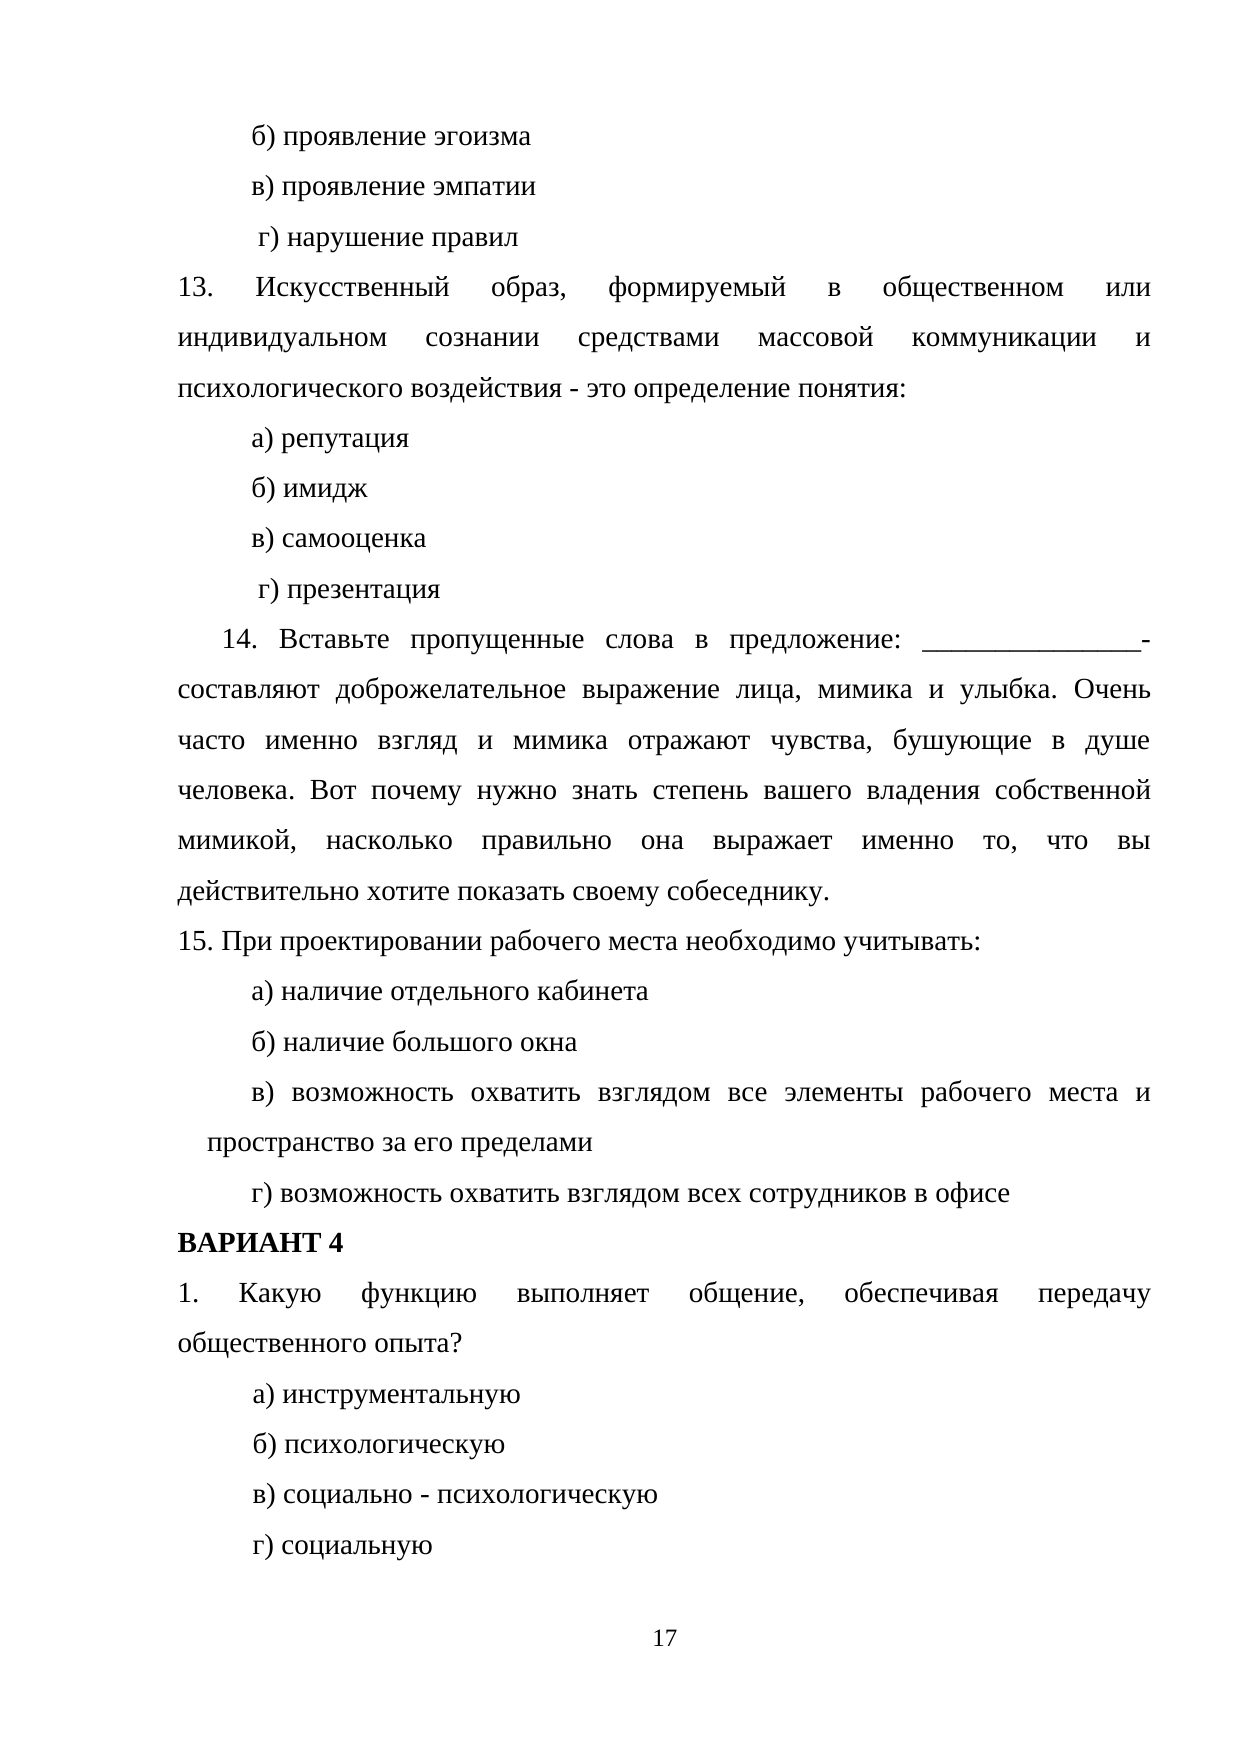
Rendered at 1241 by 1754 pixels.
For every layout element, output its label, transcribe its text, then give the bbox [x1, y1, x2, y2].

text в) проявление эмпатии [207, 168, 1152, 202]
text б) наличие большого окна [207, 1024, 1152, 1057]
text 1. Какую функцию выполняет общение, обеспечивая передачу общественного опыта? [177, 1275, 1152, 1359]
text в) самооценка [207, 521, 1152, 554]
text б) имидж [207, 470, 1152, 504]
text г) нарушение правил [177, 219, 1152, 252]
text 14. Вставьте пропущенные слова в предложение: _______________- составляют доброжелательное выражение лица, мимика и улыбка. Очень часто именно взгляд и мимика отражают чувства, бушующие в душе человека. Вот почему нужно знать степень вашего владения собственной мимикой, насколько правильно она выражает именно то, что вы действительно хотите показать своему собеседнику. [177, 621, 1152, 906]
list в) социально - психологическую [252, 1477, 1152, 1510]
text ВАРИАНТ 4 [177, 1225, 1152, 1258]
text а) репутация [207, 420, 1152, 453]
text а) наличие отдельного кабинета [207, 973, 1152, 1007]
text в) возможность охватить взглядом все элементы рабочего места и пространство за его пределами [207, 1074, 1152, 1158]
text 13. Искусственный образ, формируемый в общественном или индивидуальном сознании средствами массовой коммуникации и психологического воздействия - это определение понятия: [177, 269, 1152, 403]
list б) психологическую [252, 1426, 1152, 1460]
text г) возможность охватить взглядом всех сотрудников в офисе [207, 1175, 1152, 1208]
list г) социальную [252, 1527, 1152, 1560]
text б) проявление эгоизма [207, 118, 1152, 152]
text г) презентация [177, 571, 1152, 604]
text 15. При проектировании рабочего места необходимо учитывать: [177, 923, 1152, 957]
list а) инструментальную [252, 1376, 1152, 1409]
